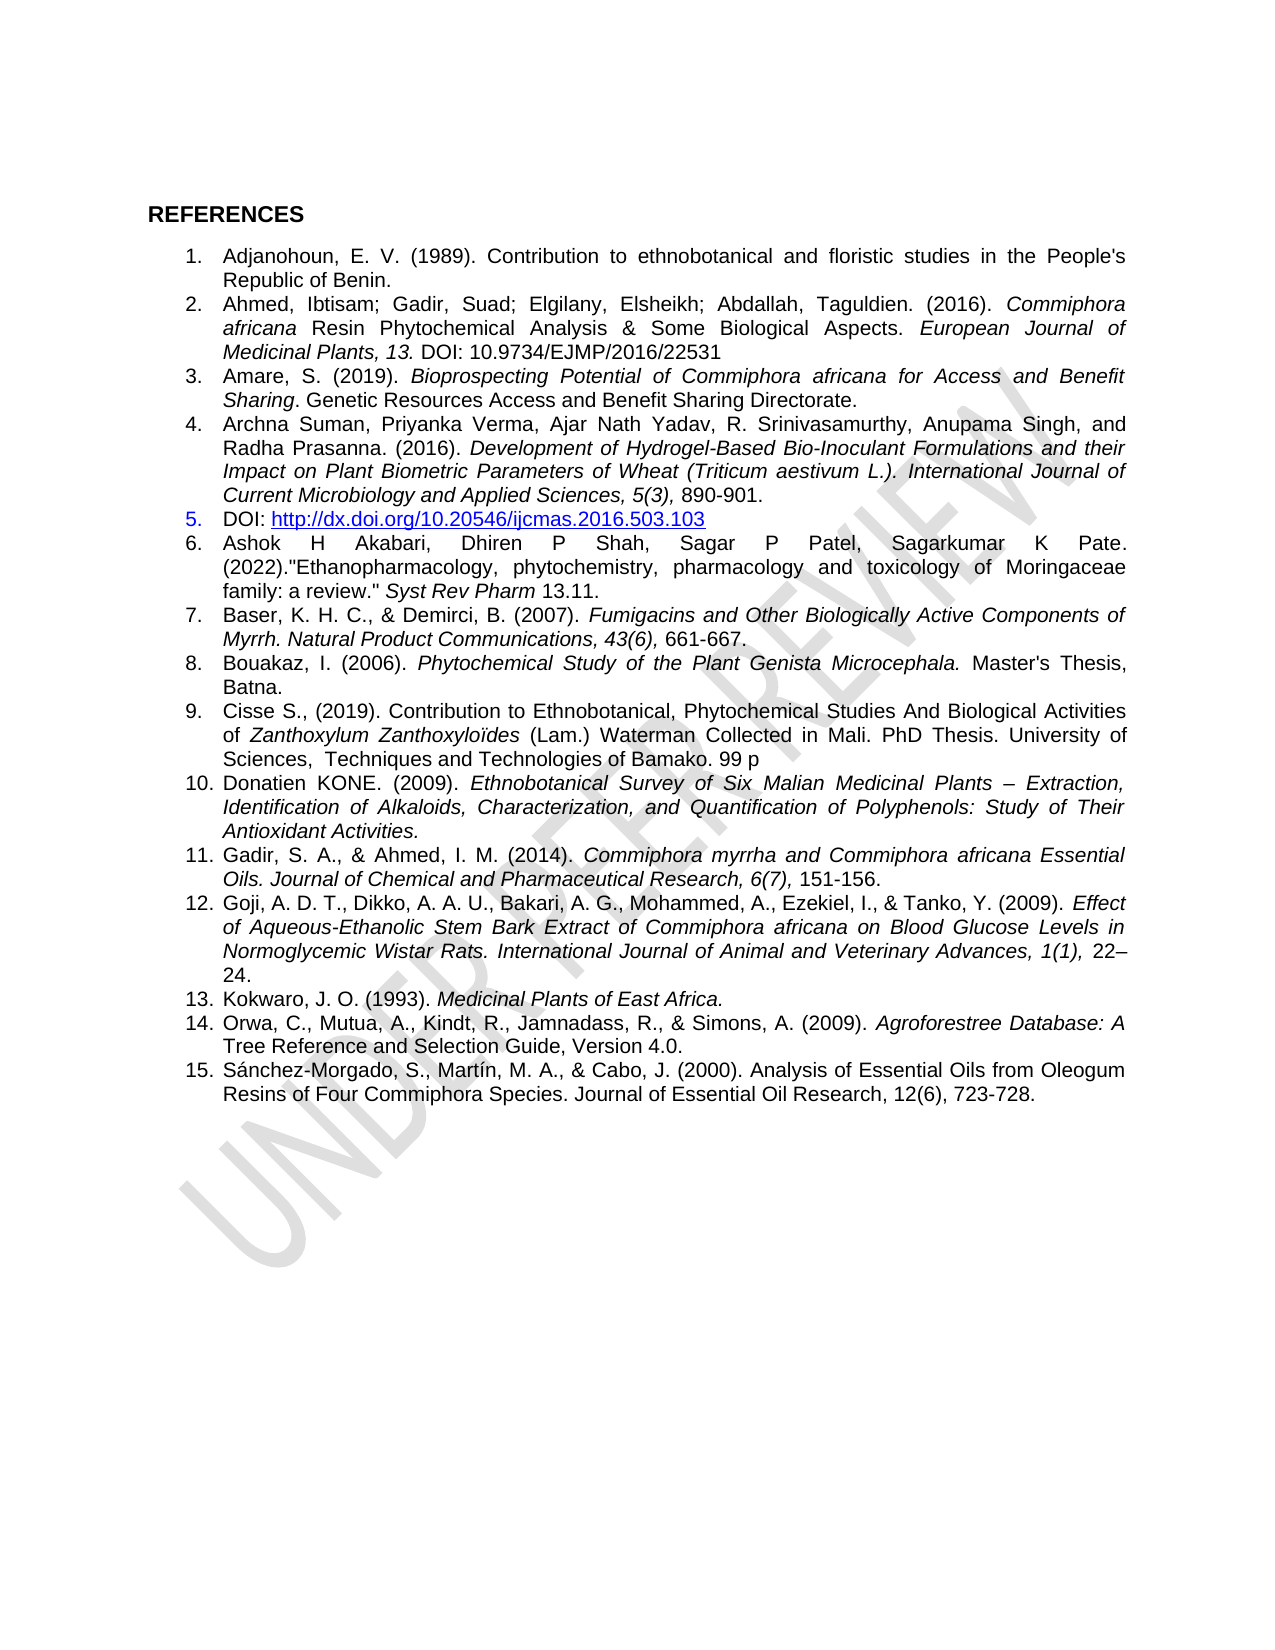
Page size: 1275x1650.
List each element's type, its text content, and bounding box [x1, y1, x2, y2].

list Gadir, S. A., & Ahmed, I. M. (2014). Commiphora myrrha and Commiphora africana Essential Oils. Journal of Chemical and Pharmaceutical Research, 6(7), 151-156. [185, 843, 1127, 891]
list Sánchez-Morgado, S., Martín, M. A., & Cabo, J. (2000). Analysis of Essential Oils from Oleogum Resins of Four Commiphora Species. Journal of Essential Oil Research, 12(6), 723-728. [185, 1058, 1127, 1106]
list Donatien KONE. (2009). Ethnobotanical Survey of Six Malian Medicinal Plants – Extraction, Identification of Alkaloids, Characterization, and Quantification of Polyphenols: Study of Their Antioxidant Activities. [185, 771, 1127, 843]
list Baser, K. H. C., & Demirci, B. (2007). Fumigacins and Other Biologically Active Components of Myrrh. Natural Product Communications, 43(6), 661-667. [185, 603, 1127, 651]
list Cisse S., (2019). Contribution to Ethnobotanical, Phytochemical Studies And Biological Activities of Zanthoxylum Zanthoxyloïdes (Lam.) Waterman Collected in Mali. PhD Thesis. University of Sciences, Techniques and Technologies of Bamako. 99 p [185, 699, 1127, 771]
list Amare, S. (2019). Bioprospecting Potential of Commiphora africana for Access and Benefit Sharing. Genetic Resources Access and Benefit Sharing Directorate. [185, 363, 1127, 411]
list Bouakaz, I. (2006). Phytochemical Study of the Plant Genista Microcephala. Master's Thesis, Batna. [185, 651, 1127, 699]
list Adjanohoun, E. V. (1989). Contribution to ethnobotanical and floristic studies in the People's Republic of Benin. [185, 244, 1127, 292]
list Ahmed, Ibtisam; Gadir, Suad; Elgilany, Elsheikh; Abdallah, Taguldien. (2016). Commiphora africana Resin Phytochemical Analysis & Some Biological Aspects. European Journal of Medicinal Plants, 13. DOI: 10.9734/EJMP/2016/22531 [185, 292, 1127, 363]
list Archna Suman, Priyanka Verma, Ajar Nath Yadav, R. Srinivasamurthy, Anupama Singh, and Radha Prasanna. (2016). Development of Hydrogel-Based Bio-Inoculant Formulations and their Impact on Plant Biometric Parameters of Wheat (Triticum aestivum L.). International Journal of Current Microbiology and Applied Sciences, 5(3), 890-901. [185, 411, 1127, 507]
list Ashok H Akabari, Dhiren P Shah, Sagar P Patel, Sagarkumar K Pate. (2022)."Ethanopharmacology, phytochemistry, pharmacology and toxicology of Moringaceae family: a review." Syst Rev Pharm 13.11. [185, 531, 1127, 603]
text REFERENCES [148, 201, 1127, 227]
list Kokwaro, J. O. (1993). Medicinal Plants of East Africa. [185, 986, 1127, 1010]
list Goji, A. D. T., Dikko, A. A. U., Bakari, A. G., Mohammed, A., Ezekiel, I., & Tanko, Y. (2009). Effect of Aqueous-Ethanolic Stem Bark Extract of Commiphora africana on Blood Glucose Levels in Normoglycemic Wistar Rats. International Journal of Animal and Veterinary Advances, 1(1), 22–24. [185, 891, 1127, 986]
list Orwa, C., Mutua, A., Kindt, R., Jamnadass, R., & Simons, A. (2009). Agroforestree Database: A Tree Reference and Selection Guide, Version 4.0. [185, 1010, 1127, 1058]
list DOI: http://dx.doi.org/10.20546/ijcmas.2016.503.103 [185, 507, 1127, 531]
